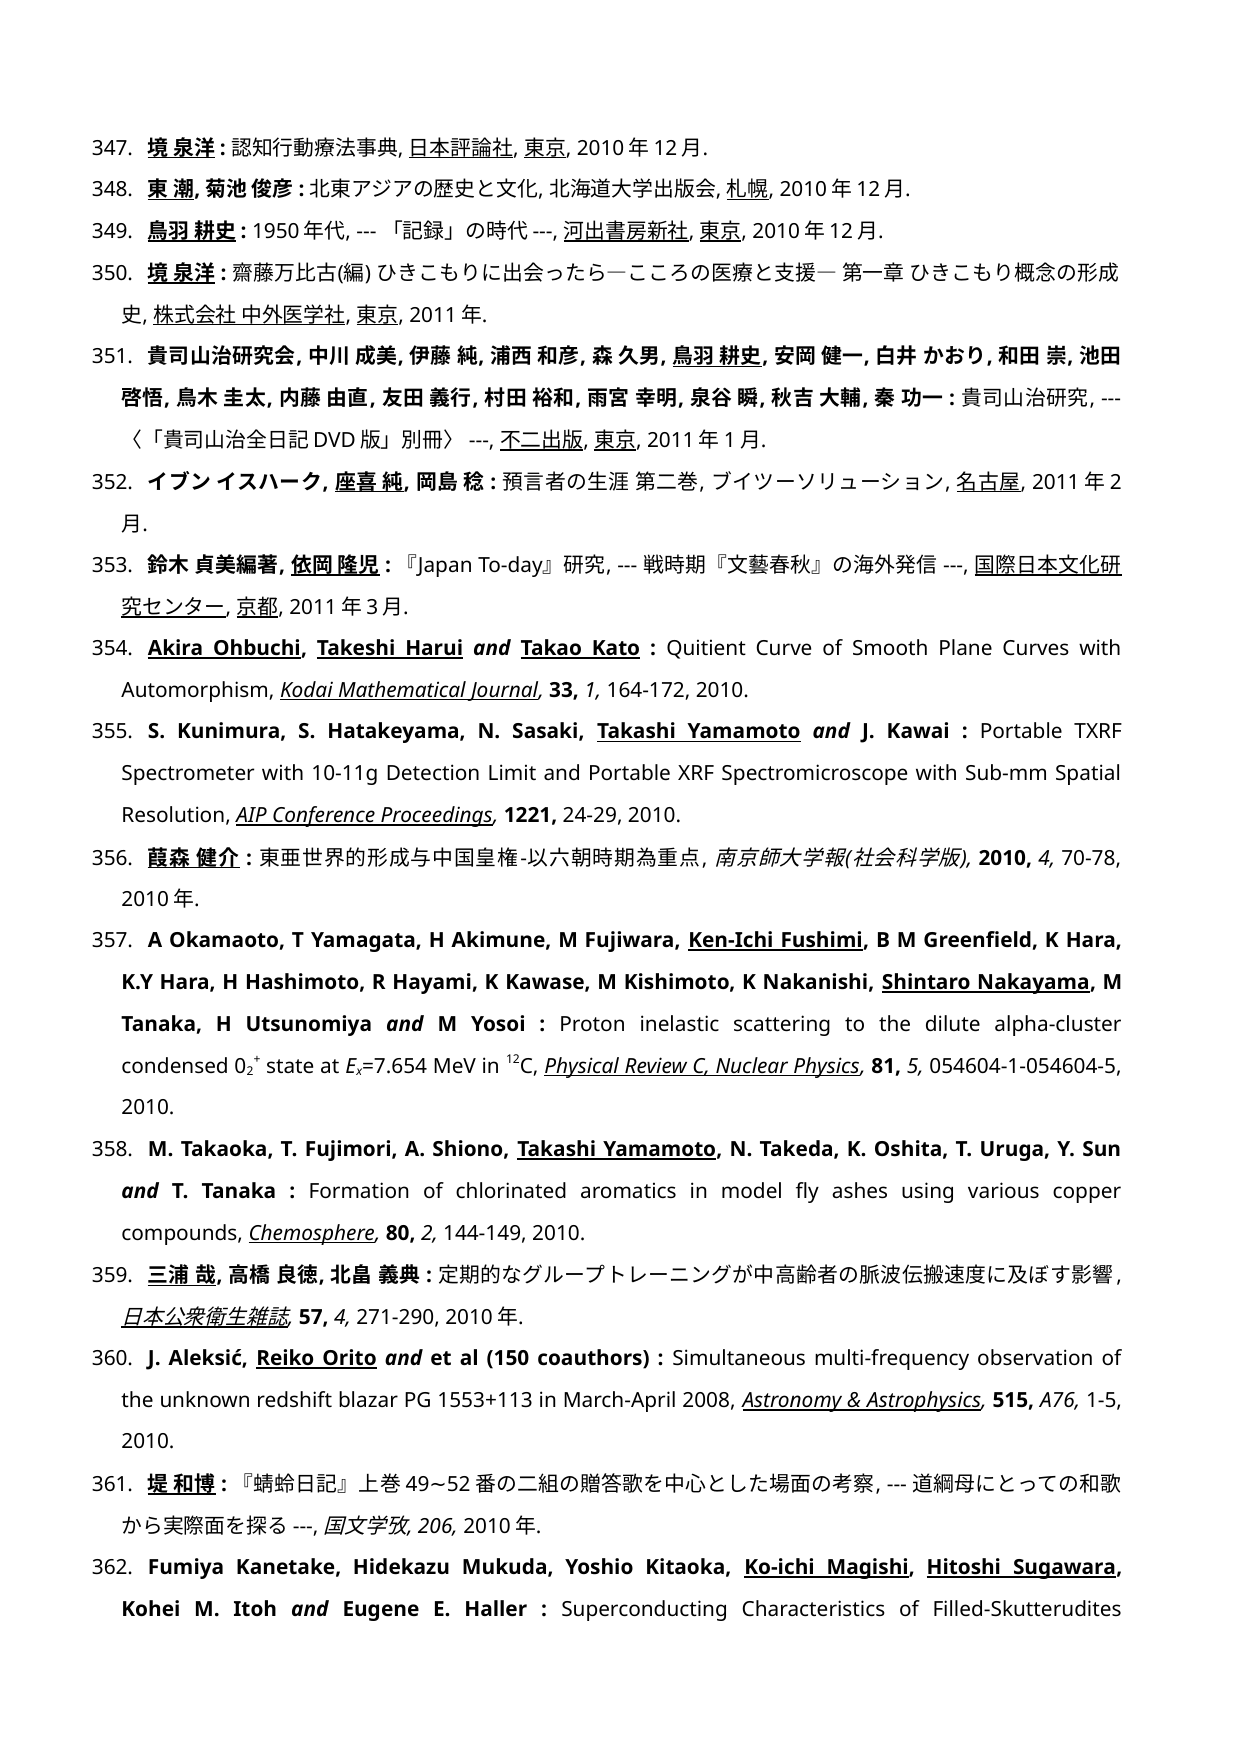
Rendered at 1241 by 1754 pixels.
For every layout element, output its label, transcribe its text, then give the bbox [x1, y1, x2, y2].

list S. Kunimura, S. Hatakeyama, N. Sasaki, Takashi Yamamoto and J. Kawai : Portable TXRF Spectrometer with 10-11g Detection Limit and Portable XRF Spectromicroscope with Sub-mm Spatial Resolution, AIP Conference Proceedings, 1221, 24-29, 2010. [92, 710, 1122, 835]
list A Okamaoto, T Yamagata, H Akimune, M Fujiwara, Ken-Ichi Fushimi, B M Greenfield, K Hara, K.Y Hara, H Hashimoto, R Hayami, K Kawase, M Kishimoto, K Nakanishi, Shintaro Nakayama, M Tanaka, H Utsunomiya and M Yosoi : Proton inelastic scattering to the dilute alpha-cluster condensed 02+ state at Ex=7.654 MeV in 12C, Physical Review C, Nuclear Physics, 81, 5, 054604-1-054604-5, 2010. [92, 919, 1122, 1128]
list J. Aleksić, Reiko Orito and et al (150 coauthors) : Simultaneous multi-frequency observation of the unknown redshift blazar PG 1553+113 in March-April 2008, Astronomy & Astrophysics, 515, A76, 1-5, 2010. [92, 1336, 1122, 1462]
list 東 潮, 菊池 俊彦 : 北東アジアの歴史と文化, 北海道大学出版会, 札幌, 2010年12月. [92, 167, 1122, 209]
list イブン イスハーク, 座喜 純, 岡島 稔 : 預言者の生涯 第二巻, ブイツーソリューション, 名古屋, 2011年2月. [92, 459, 1122, 543]
list 境 泉洋 : 認知行動療法事典, 日本評論社, 東京, 2010年12月. [92, 125, 1122, 167]
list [92, 1545, 1122, 1629]
list M. Takaoka, T. Fujimori, A. Shiono, Takashi Yamamoto, N. Takeda, K. Oshita, T. Uruga, Y. Sun and T. Tanaka : Formation of chlorinated aromatics in model fly ashes using various copper compounds, Chemosphere, 80, 2, 144-149, 2010. [92, 1128, 1122, 1253]
list Akira Ohbuchi, Takeshi Harui and Takao Kato : Quitient Curve of Smooth Plane Curves with Automorphism, Kodai Mathematical Journal, 33, 1, 164-172, 2010. [92, 626, 1122, 710]
list 境 泉洋 : 齋藤万比古(編) ひきこもりに出会ったら―こころの医療と支援― 第一章 ひきこもり概念の形成史, 株式会社 中外医学社, 東京, 2011年. [92, 250, 1122, 334]
list 鈴木 貞美編著, 依岡 隆児 : 『Japan To-day』研究, --- 戦時期『文藝春秋』の海外発信 ---, 国際日本文化研究センター, 京都, 2011年3月. [92, 543, 1122, 626]
list 貴司山治研究会, 中川 成美, 伊藤 純, 浦西 和彦, 森 久男, 鳥羽 耕史, 安岡 健一, 白井 かおり, 和田 崇, 池田 啓悟, 鳥木 圭太, 内藤 由直, 友田 義行, 村田 裕和, 雨宮 幸明, 泉谷 瞬, 秋吉 大輔, 秦 功一 : 貴司山治研究, --- 〈「貴司山治全日記DVD版」別冊〉 ---, 不二出版, 東京, 2011年1月. [92, 334, 1122, 459]
list 堤 和博 : 『蜻蛉日記』上巻49∼52番の二組の贈答歌を中心とした場面の考察, --- 道綱母にとっての和歌から実際面を探る ---, 国文学攷, 206, 2010年. [92, 1462, 1122, 1545]
list 三浦 哉, 高橋 良徳, 北畠 義典 : 定期的なグループトレーニングが中高齢者の脈波伝搬速度に及ぼす影響, 日本公衆衛生雑誌, 57, 4, 271-290, 2010年. [92, 1253, 1122, 1336]
list 葭森 健介 : 東亜世界的形成与中国皇権-以六朝時期為重点, 南京師大学報(社会科学版), 2010, 4, 70-78, 2010年. [92, 835, 1122, 919]
list 鳥羽 耕史 : 1950年代, --- 「記録」の時代 ---, 河出書房新社, 東京, 2010年12月. [92, 209, 1122, 250]
